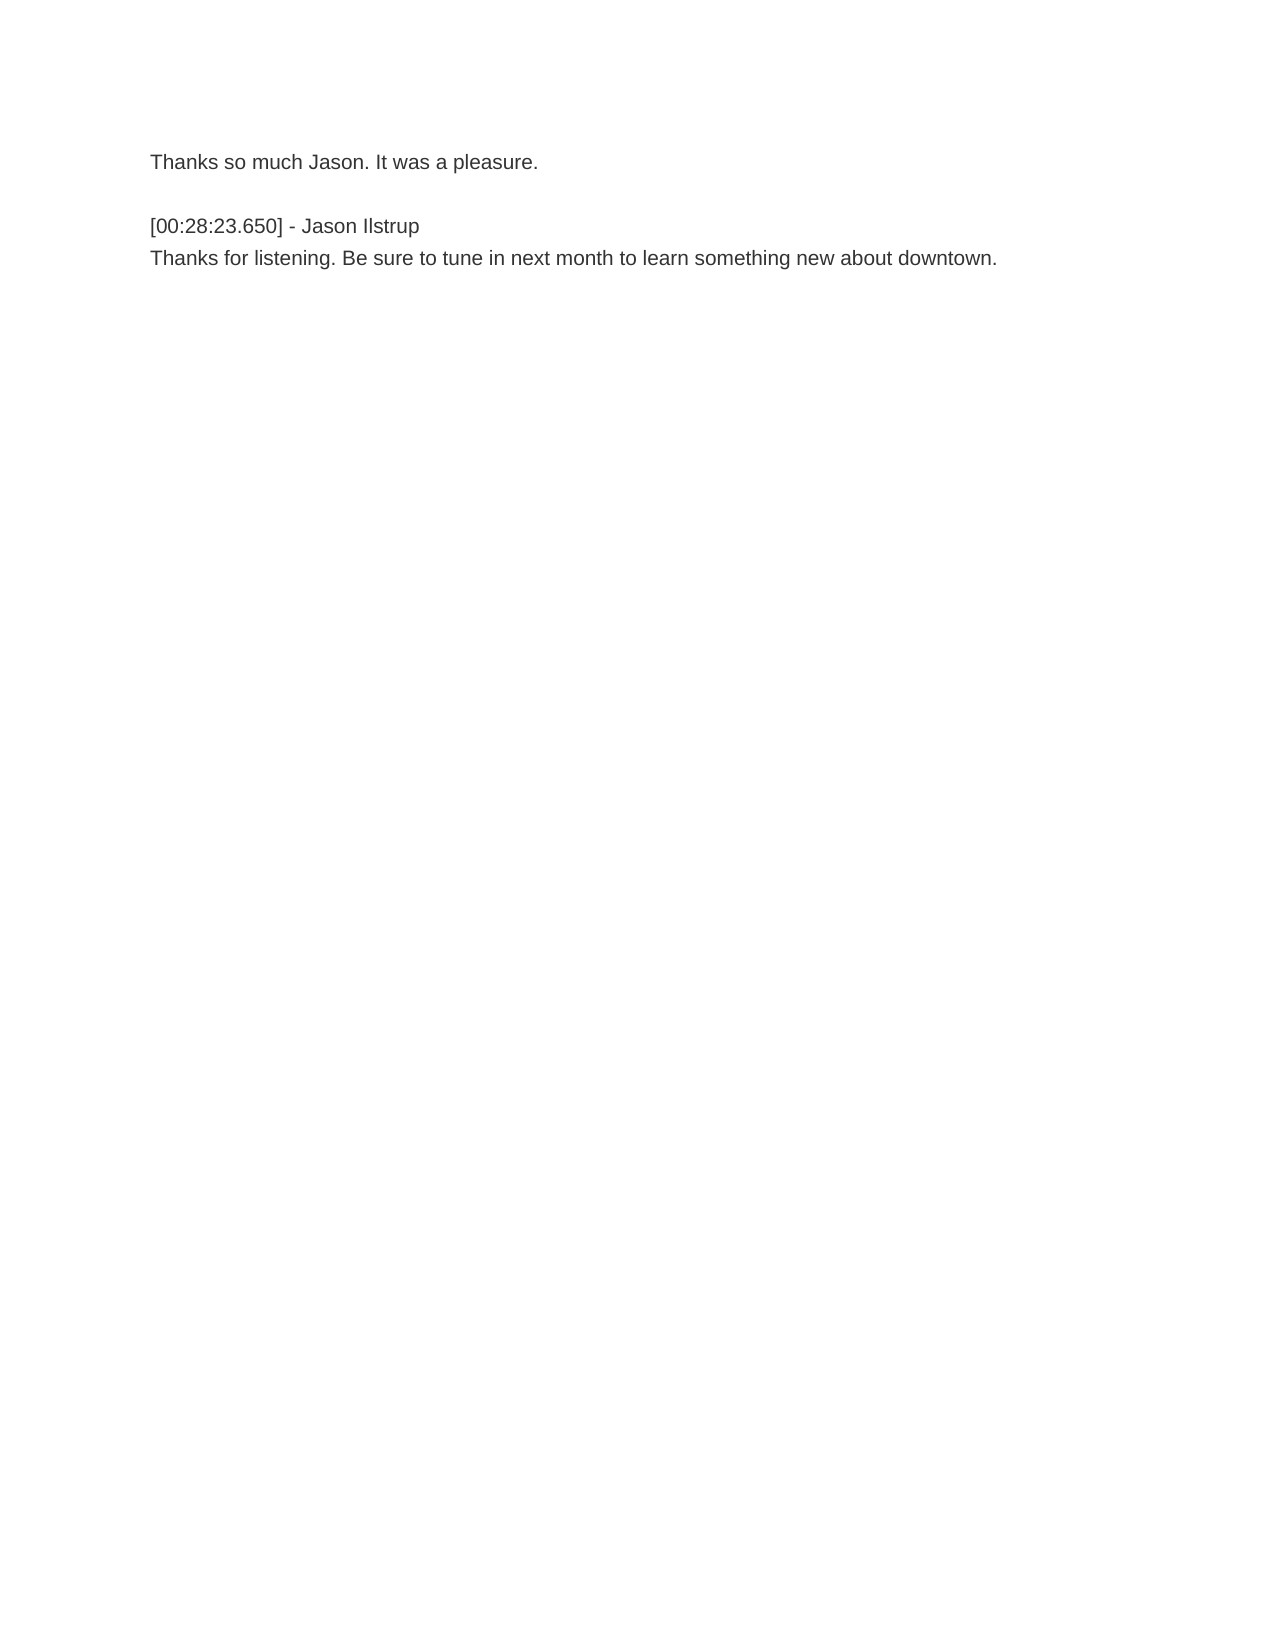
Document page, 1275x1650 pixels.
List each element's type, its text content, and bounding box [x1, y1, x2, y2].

text Thanks so much Jason. It was a pleasure. [150, 150, 1125, 174]
text Thanks for listening. Be sure to tune in next month to learn something new about downtown. [150, 245, 1125, 269]
text [00:28:23.650] - Jason Ilstrup [150, 213, 1125, 237]
